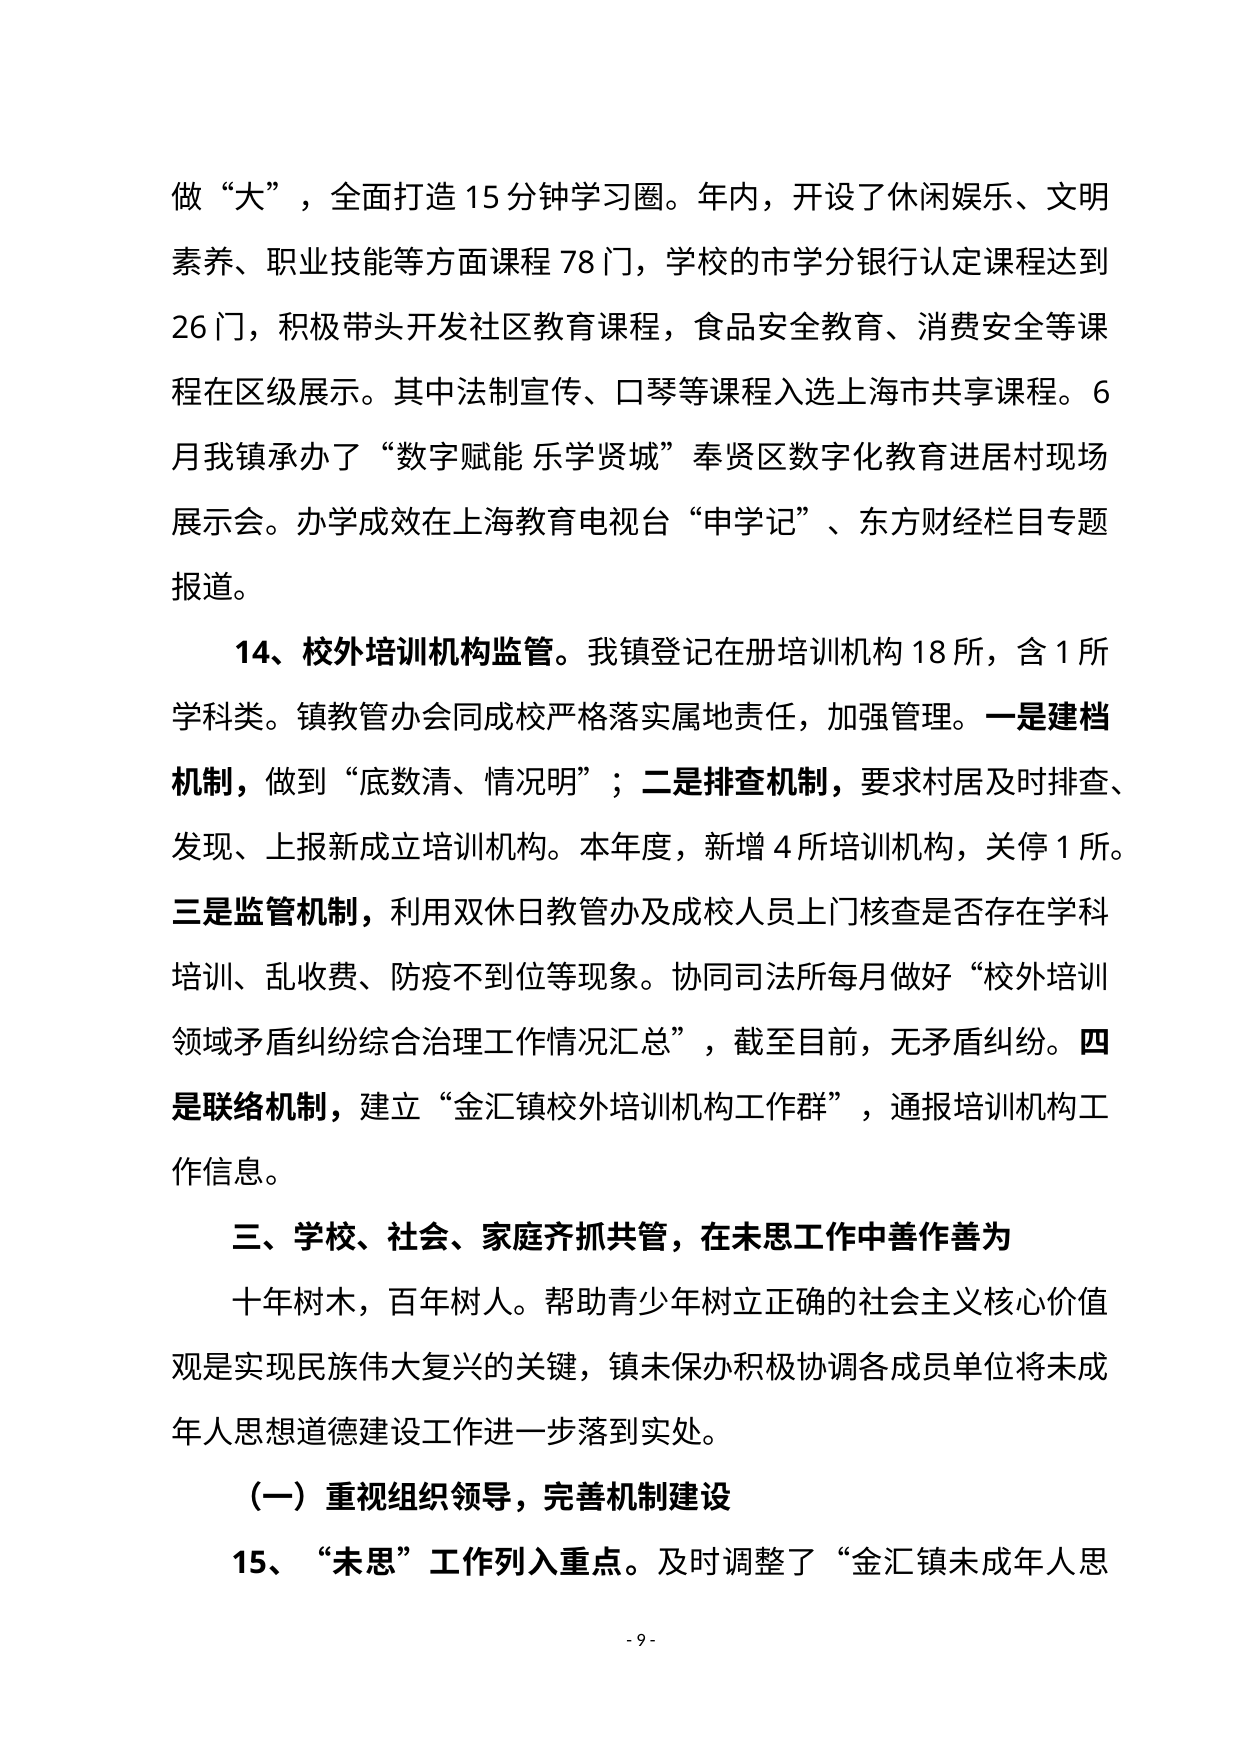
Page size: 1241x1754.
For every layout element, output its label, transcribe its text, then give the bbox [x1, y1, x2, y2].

text （一）重视组织领导，完善机制建设 [171, 1462, 1110, 1527]
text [171, 1527, 1110, 1592]
text 三、学校、社会、家庭齐抓共管，在未思工作中善作善为 [171, 1202, 1110, 1267]
text 14、校外培训机构监管。我镇登记在册培训机构18所，含1所学科类。镇教管办会同成校严格落实属地责任，加强管理。一是建档机制，做到“底数清、情况明”；二是排查机制，要求村居及时排查、发现、上报新成立培训机构。本年度，新增4所培训机构，关停1所。三是监管机制，利用双休日教管办及成校人员上门核查是否存在学科培训、乱收费、防疫不到位等现象。协同司法所每月做好“校外培训领域矛盾纠纷综合治理工作情况汇总”，截至目前，无矛盾纠纷。四是联络机制，建立“金汇镇校外培训机构工作群”，通报培训机构工作信息。 [171, 617, 1110, 1202]
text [171, 162, 1110, 617]
text 十年树木，百年树人。帮助青少年树立正确的社会主义核心价值观是实现民族伟大复兴的关键，镇未保办积极协调各成员单位将未成年人思想道德建设工作进一步落到实处。 [171, 1267, 1110, 1462]
